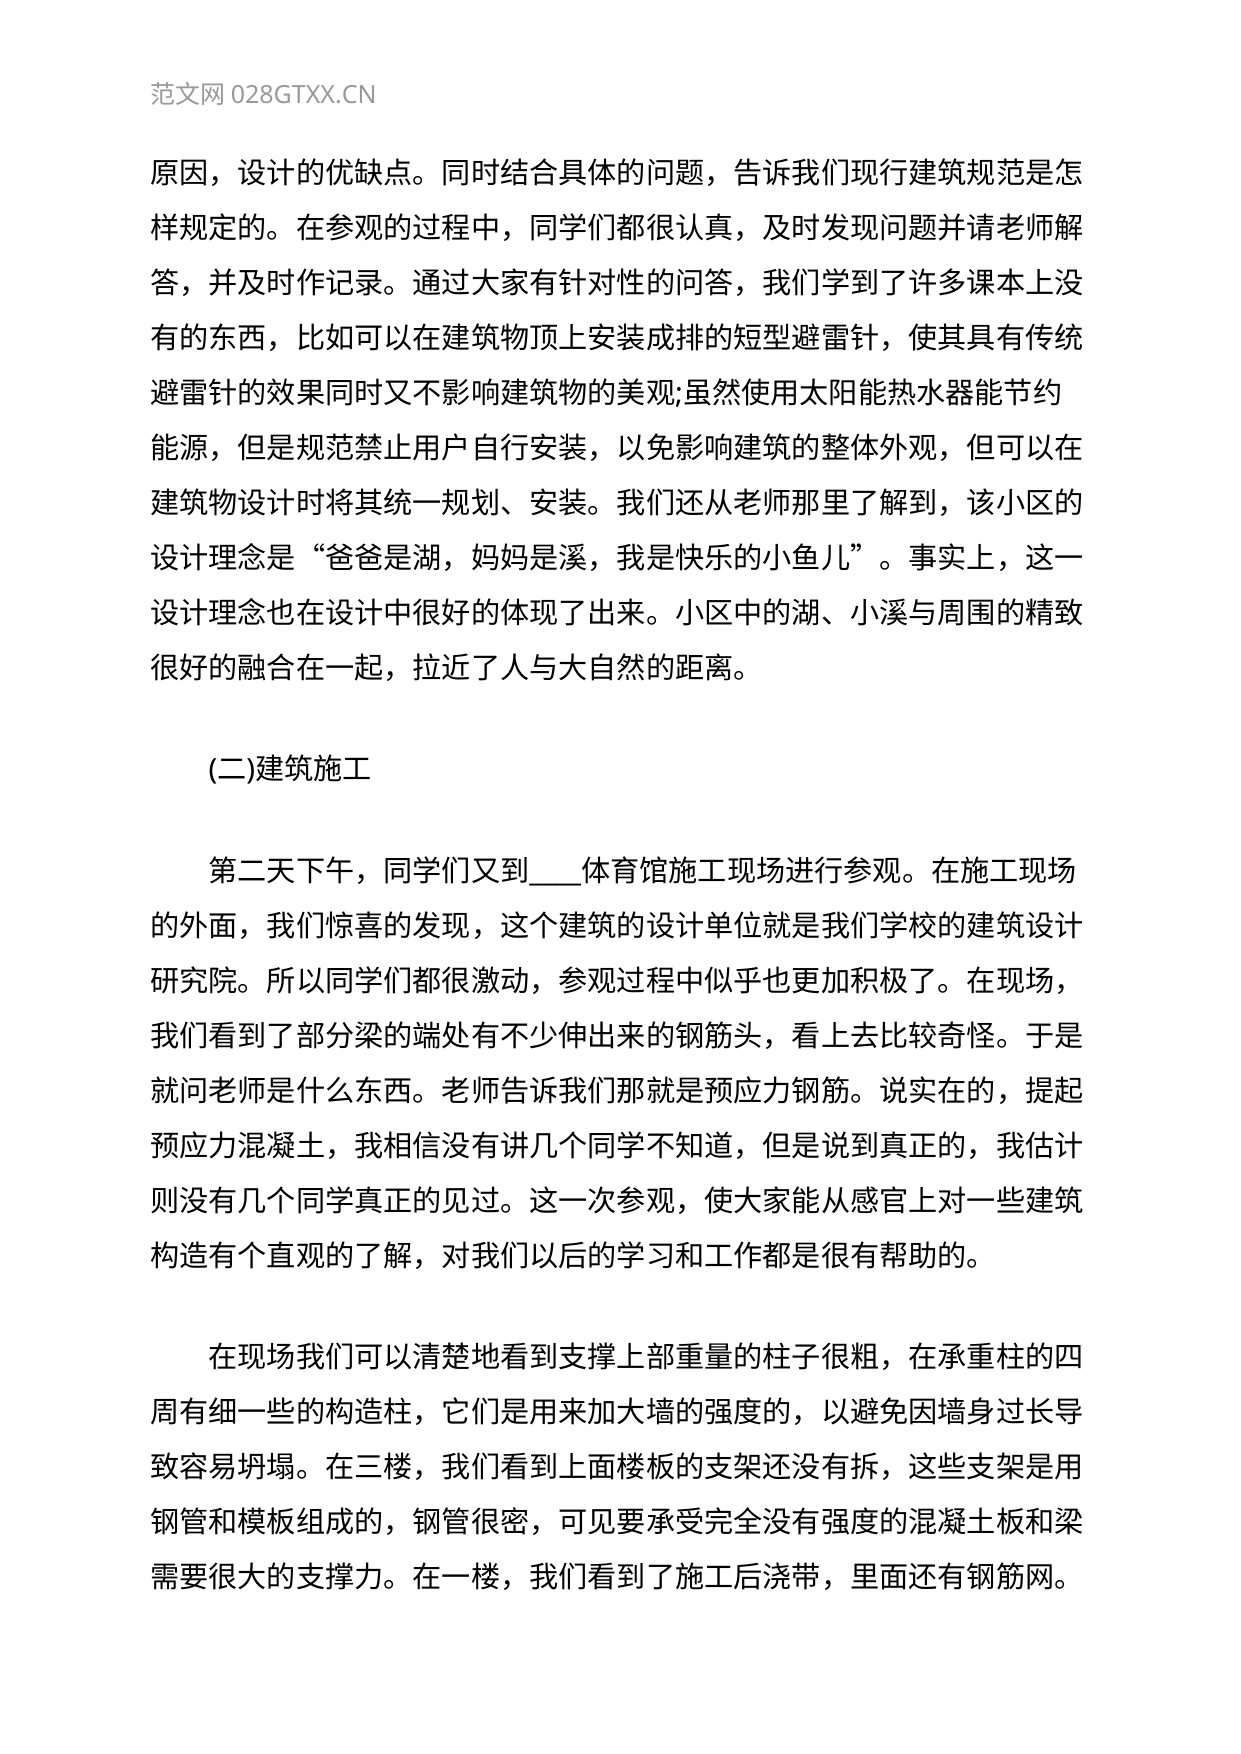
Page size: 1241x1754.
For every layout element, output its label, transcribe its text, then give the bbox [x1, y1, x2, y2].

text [150, 150, 1090, 686]
text 第二天下午，同学们又到____体育馆施工现场进行参观。在施工现场的外面，我们惊喜的发现，这个建筑的设计单位就是我们学校的建筑设计研究院。所以同学们都很激动，参观过程中似乎也更加积极了。在现场，我们看到了部分梁的端处有不少伸出来的钢筋头，看上去比较奇怪。于是就问老师是什么东西。老师告诉我们那就是预应力钢筋。说实在的，提起预应力混凝土，我相信没有讲几个同学不知道，但是说到真正的，我估计则没有几个同学真正的见过。这一次参观，使大家能从感官上对一些建筑构造有个直观的了解，对我们以后的学习和工作都是很有帮助的。 [150, 848, 1090, 1274]
text (二)建筑施工 [150, 746, 1090, 788]
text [150, 1334, 1090, 1596]
